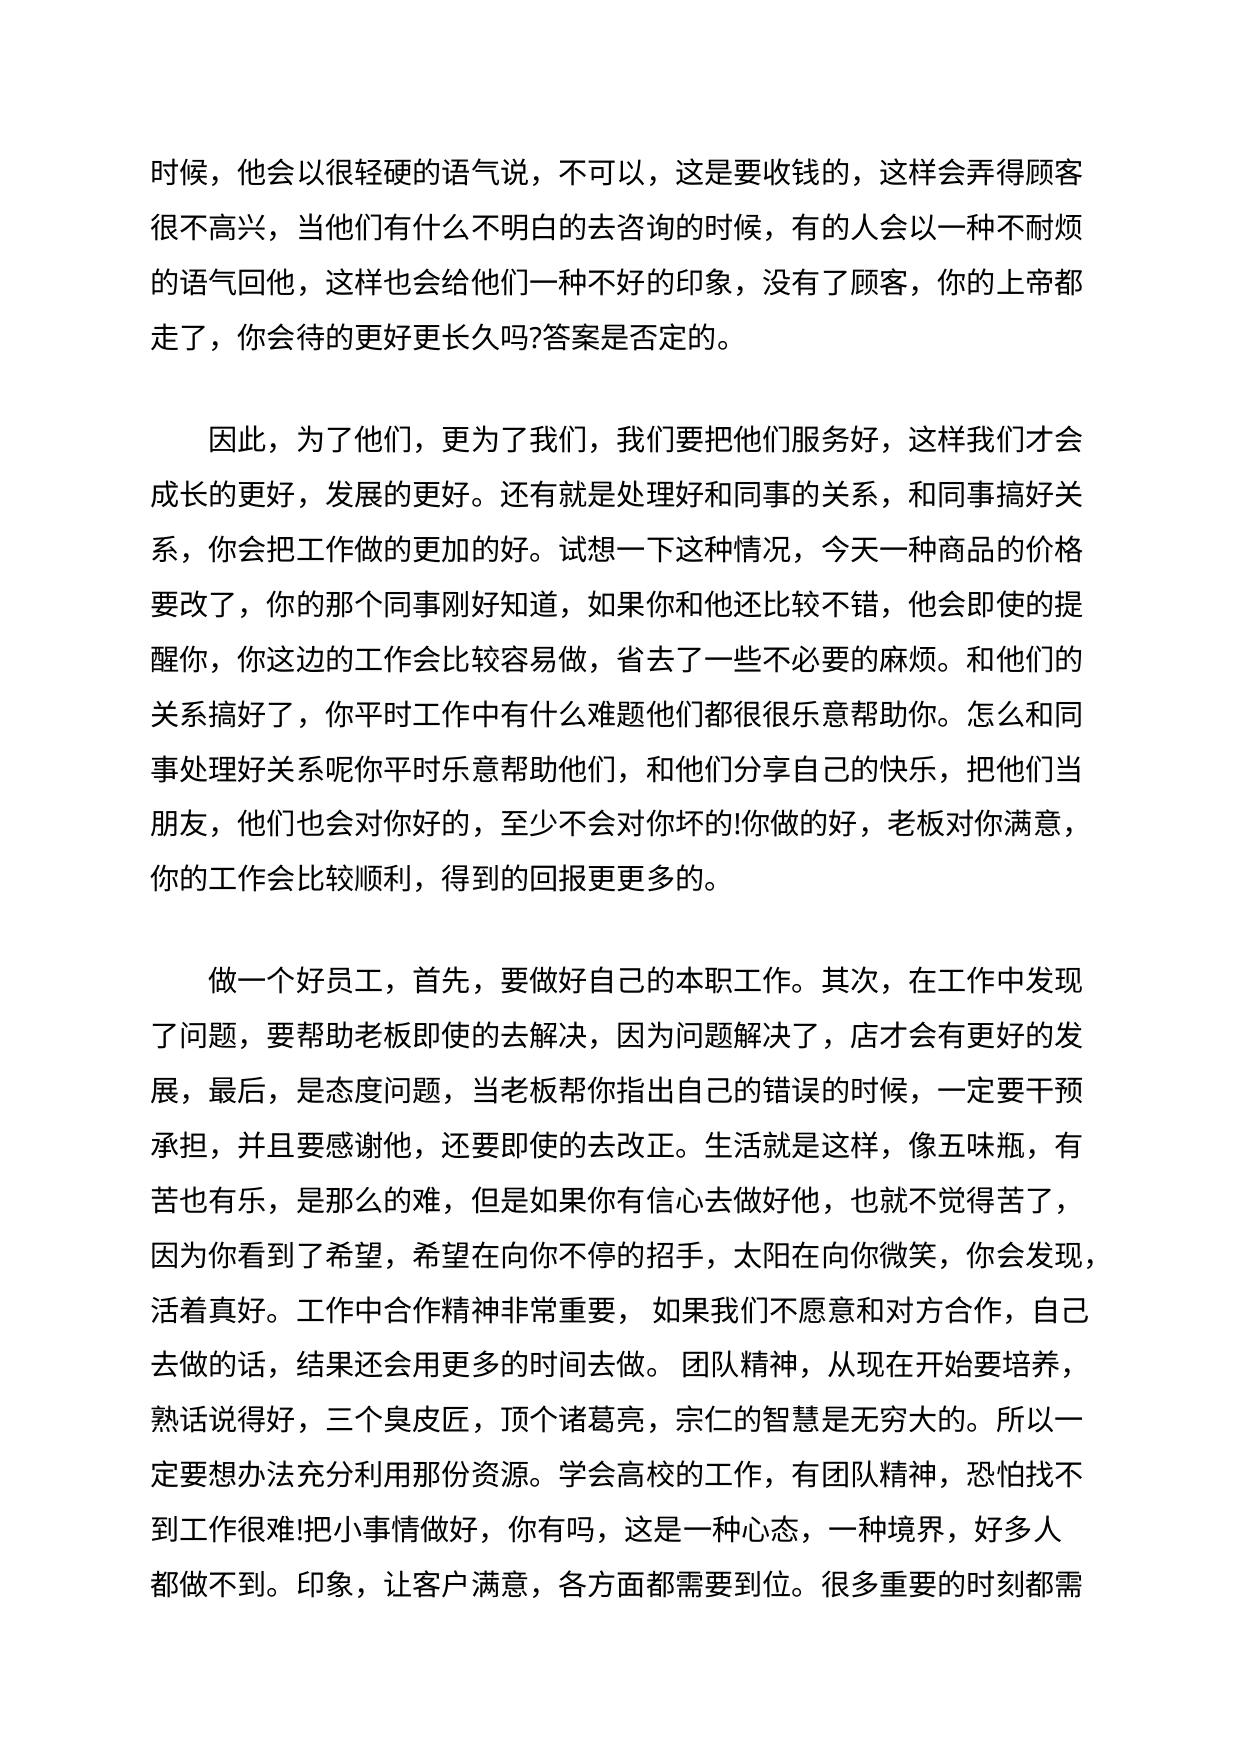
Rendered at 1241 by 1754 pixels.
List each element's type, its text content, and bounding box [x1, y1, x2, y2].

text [150, 958, 1090, 1604]
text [150, 150, 1090, 357]
text 因此，为了他们，更为了我们，我们要把他们服务好，这样我们才会成长的更好，发展的更好。还有就是处理好和同事的关系，和同事搞好关系，你会把工作做的更加的好。试想一下这种情况，今天一种商品的价格要改了，你的那个同事刚好知道，如果你和他还比较不错，他会即使的提醒你，你这边的工作会比较容易做，省去了一些不必要的麻烦。和他们的关系搞好了，你平时工作中有什么难题他们都很很乐意帮助你。怎么和同事处理好关系呢你平时乐意帮助他们，和他们分享自己的快乐，把他们当朋友，他们也会对你好的，至少不会对你坏的!你做的好，老板对你满意，你的工作会比较顺利，得到的回报更更多的。 [150, 417, 1090, 898]
